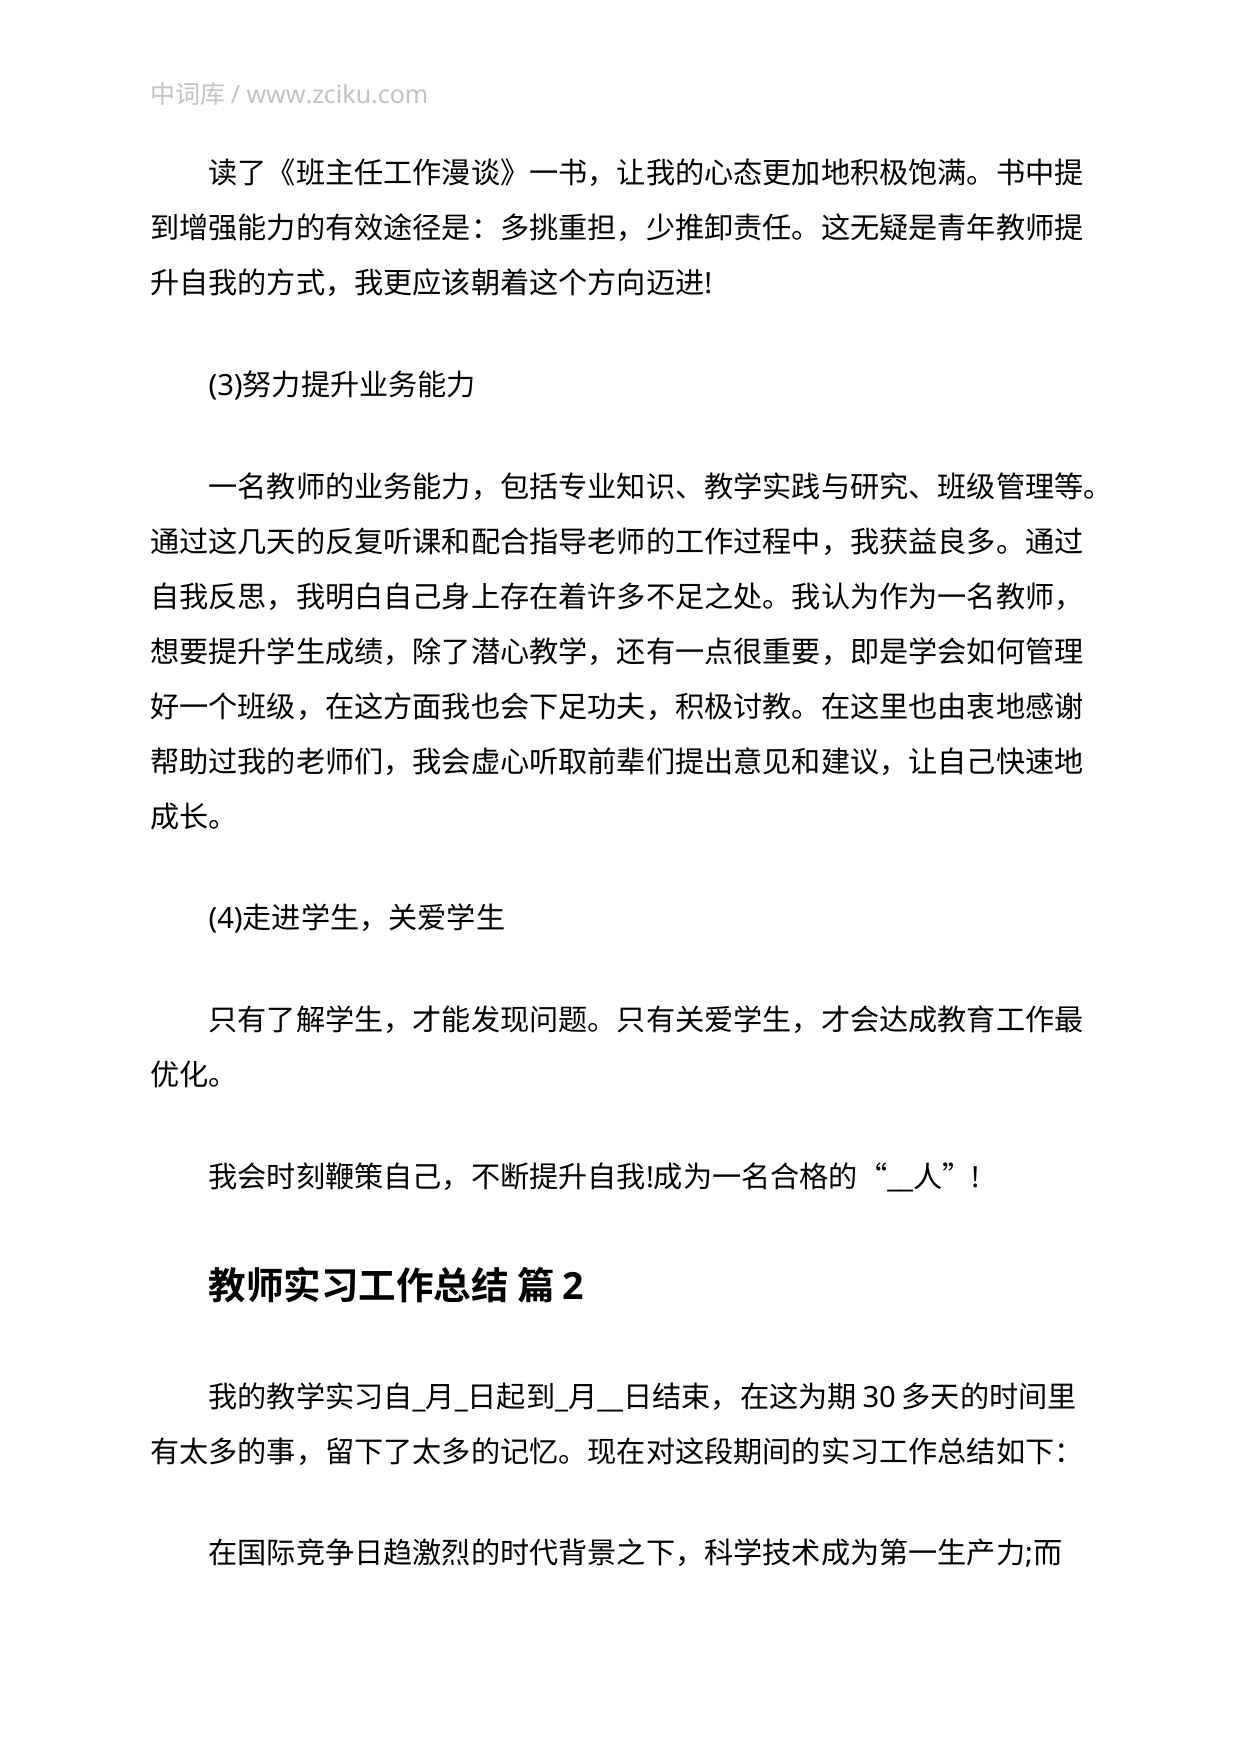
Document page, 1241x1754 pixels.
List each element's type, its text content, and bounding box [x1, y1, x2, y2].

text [150, 1530, 1090, 1572]
text 教师实习工作总结 篇2 [150, 1256, 1090, 1310]
text (4)走进学生，关爱学生 [150, 895, 1090, 937]
text (3)努力提升业务能力 [150, 362, 1090, 404]
text 只有了解学生，才能发现问题。只有关爱学生，才会达成教育工作最优化。 [150, 997, 1090, 1094]
text 一名教师的业务能力，包括专业知识、教学实践与研究、班级管理等。通过这几天的反复听课和配合指导老师的工作过程中，我获益良多。通过自我反思，我明白自己身上存在着许多不足之处。我认为作为一名教师，想要提升学生成绩，除了潜心教学，还有一点很重要，即是学会如何管理好一个班级，在这方面我也会下足功夫，积极讨教。在这里也由衷地感谢帮助过我的老师们，我会虚心听取前辈们提出意见和建议，让自己快速地成长。 [150, 464, 1090, 835]
text 我的教学实习自_月_日起到_月__日结束，在这为期30多天的时间里有太多的事，留下了太多的记忆。现在对这段期间的实习工作总结如下： [150, 1373, 1090, 1470]
text 我会时刻鞭策自己，不断提升自我!成为一名合格的“__人”! [150, 1153, 1090, 1196]
text 读了《班主任工作漫谈》一书，让我的心态更加地积极饱满。书中提到增强能力的有效途径是：多挑重担，少推卸责任。这无疑是青年教师提升自我的方式，我更应该朝着这个方向迈进! [150, 150, 1090, 302]
